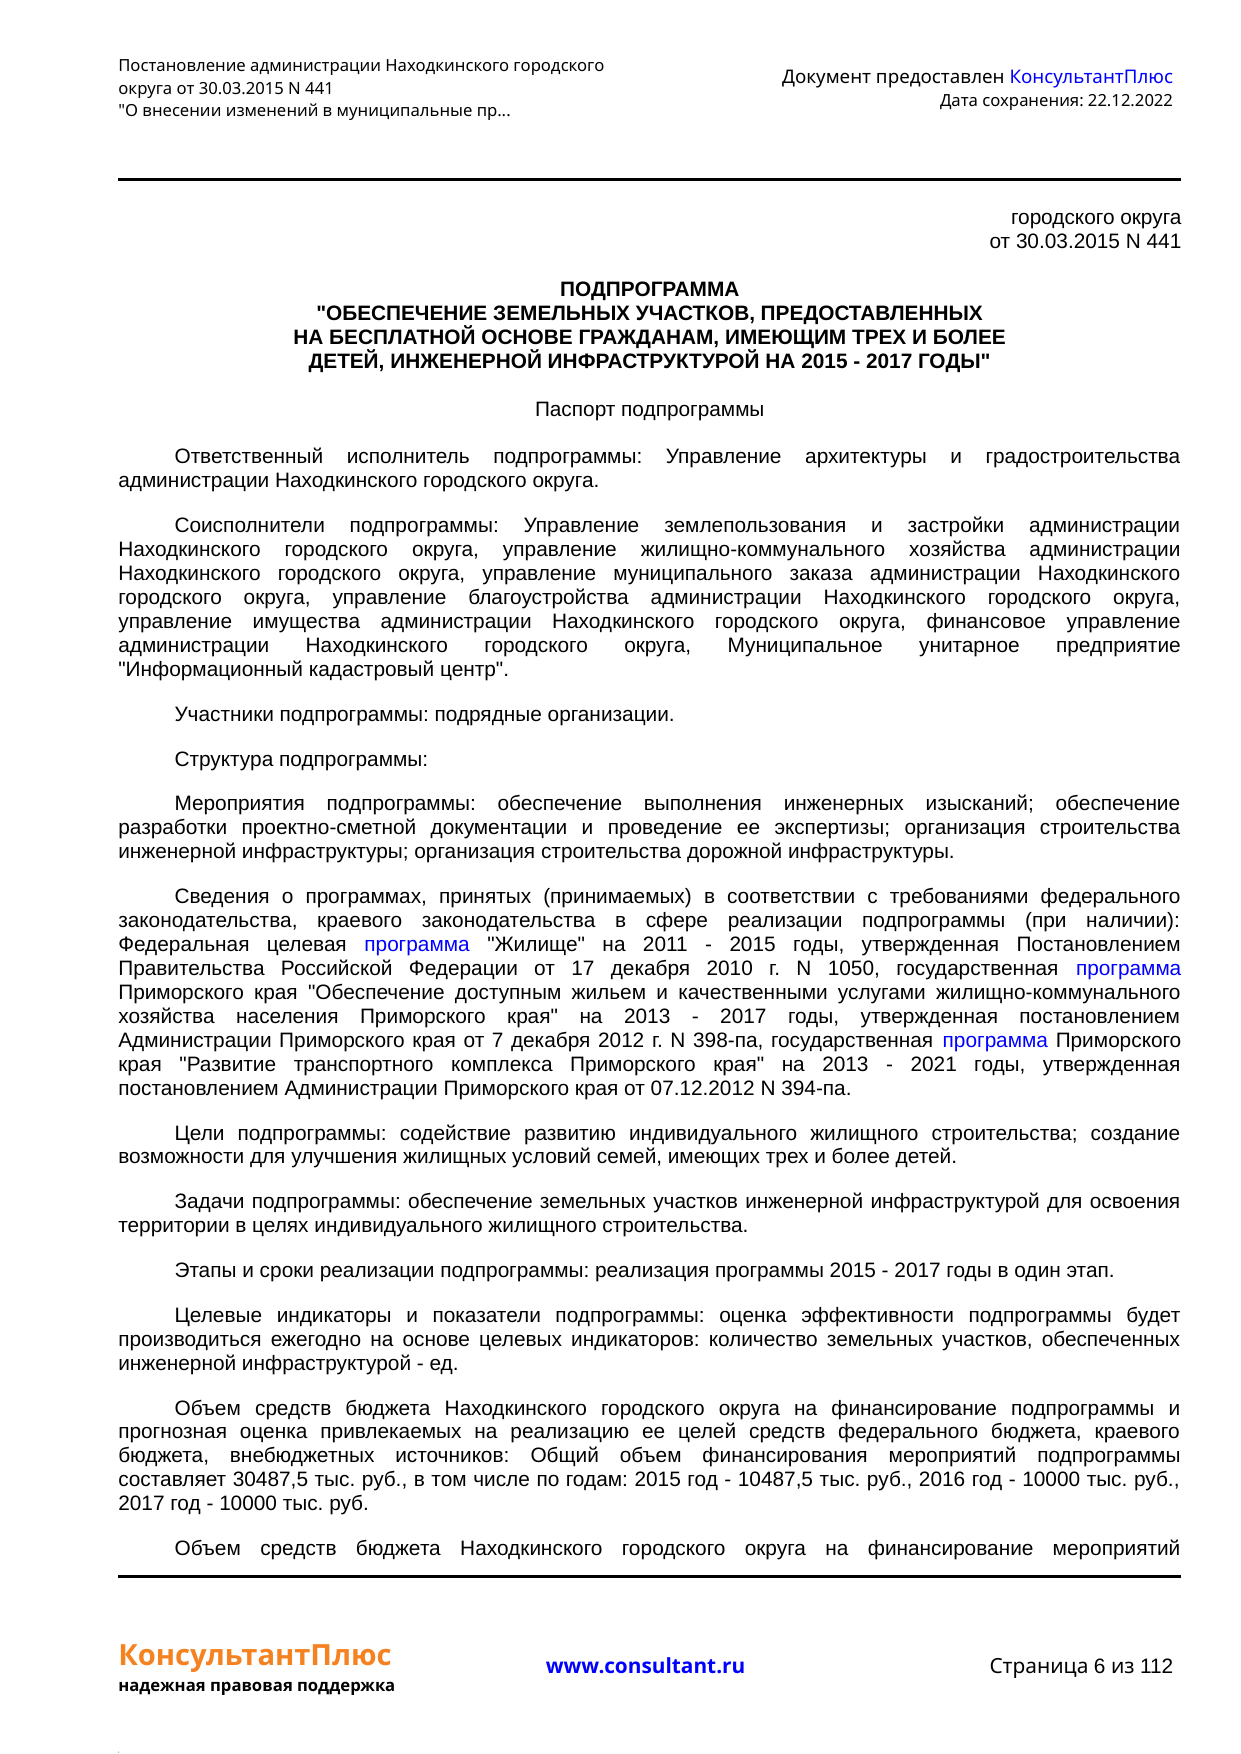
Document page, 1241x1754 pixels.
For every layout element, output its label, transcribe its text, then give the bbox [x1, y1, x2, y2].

text от 30.03.2015 N 441 [118, 229, 1181, 253]
text Целевые индикаторы и показатели подпрограммы: оценка эффективности подпрограммы будет производиться ежегодно на основе целевых индикаторов: количество земельных участков, обеспеченных инженерной инфраструктурой - ед. [118, 1303, 1181, 1374]
title ДЕТЕЙ, ИНЖЕНЕРНОЙ ИНФРАСТРУКТУРОЙ НА 2015 - 2017 ГОДЫ" [118, 348, 1181, 372]
text Участники подпрограммы: подрядные организации. [118, 702, 1181, 726]
title ПОДПРОГРАММА [118, 277, 1181, 301]
title "ОБЕСПЕЧЕНИЕ ЗЕМЕЛЬНЫХ УЧАСТКОВ, ПРЕДОСТАВЛЕННЫХ [118, 301, 1181, 324]
text Сведения о программах, принятых (принимаемых) в соответствии с требованиями федерального законодательства, краевого законодательства в сфере реализации подпрограммы (при наличии): Федеральная целевая программа "Жилище" на 2011 - 2015 годы, утвержденная Постановлением Правительства Российской Федерации от 17 декабря 2010 г. N 1050, государственная программа Приморского края "Обеспечение доступным жильем и качественными услугами жилищно-коммунального хозяйства населения Приморского края" на 2013 - 2017 годы, утвержденная постановлением Администрации Приморского края от 7 декабря 2012 г. N 398-па, государственная программа Приморского края "Развитие транспортного комплекса Приморского края" на 2013 - 2021 годы, утвержденная постановлением Администрации Приморского края от 07.12.2012 N 394-па. [118, 884, 1181, 1099]
text Цели подпрограммы: содействие развитию индивидуального жилищного строительства; создание возможности для улучшения жилищных условий семей, имеющих трех и более детей. [118, 1120, 1181, 1168]
title НА БЕСПЛАТНОЙ ОСНОВЕ ГРАЖДАНАМ, ИМЕЮЩИМ ТРЕХ И БОЛЕЕ [118, 324, 1181, 348]
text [118, 1536, 1181, 1560]
text Паспорт подпрограммы [118, 396, 1181, 420]
text Мероприятия подпрограммы: обеспечение выполнения инженерных изысканий; обеспечение разработки проектно-сметной документации и проведение ее экспертизы; организация строительства инженерной инфраструктуры; организация строительства дорожной инфраструктуры. [118, 791, 1181, 863]
text городского округа [118, 205, 1181, 229]
text Задачи подпрограммы: обеспечение земельных участков инженерной инфраструктурой для освоения территории в целях индивидуального жилищного строительства. [118, 1189, 1181, 1237]
text Объем средств бюджета Находкинского городского округа на финансирование подпрограммы и прогнозная оценка привлекаемых на реализацию ее целей средств федерального бюджета, краевого бюджета, внебюджетных источников: Общий объем финансирования мероприятий подпрограммы составляет 30487,5 тыс. руб., в том числе по годам: 2015 год - 10487,5 тыс. руб., 2016 год - 10000 тыс. руб., 2017 год - 10000 тыс. руб. [118, 1395, 1181, 1515]
text Структура подпрограммы: [118, 746, 1181, 770]
text Соисполнители подпрограммы: Управление землепользования и застройки администрации Находкинского городского округа, управление жилищно-коммунального хозяйства администрации Находкинского городского округа, управление муниципального заказа администрации Находкинского городского округа, управление благоустройства администрации Находкинского городского округа, управление имущества администрации Находкинского городского округа, финансовое управление администрации Находкинского городского округа, Муниципальное унитарное предприятие "Информационный кадастровый центр". [118, 513, 1181, 681]
text Этапы и сроки реализации подпрограммы: реализация программы 2015 - 2017 годы в один этап. [118, 1258, 1181, 1282]
text Ответственный исполнитель подпрограммы: Управление архитектуры и градостроительства администрации Находкинского городского округа. [118, 444, 1181, 492]
